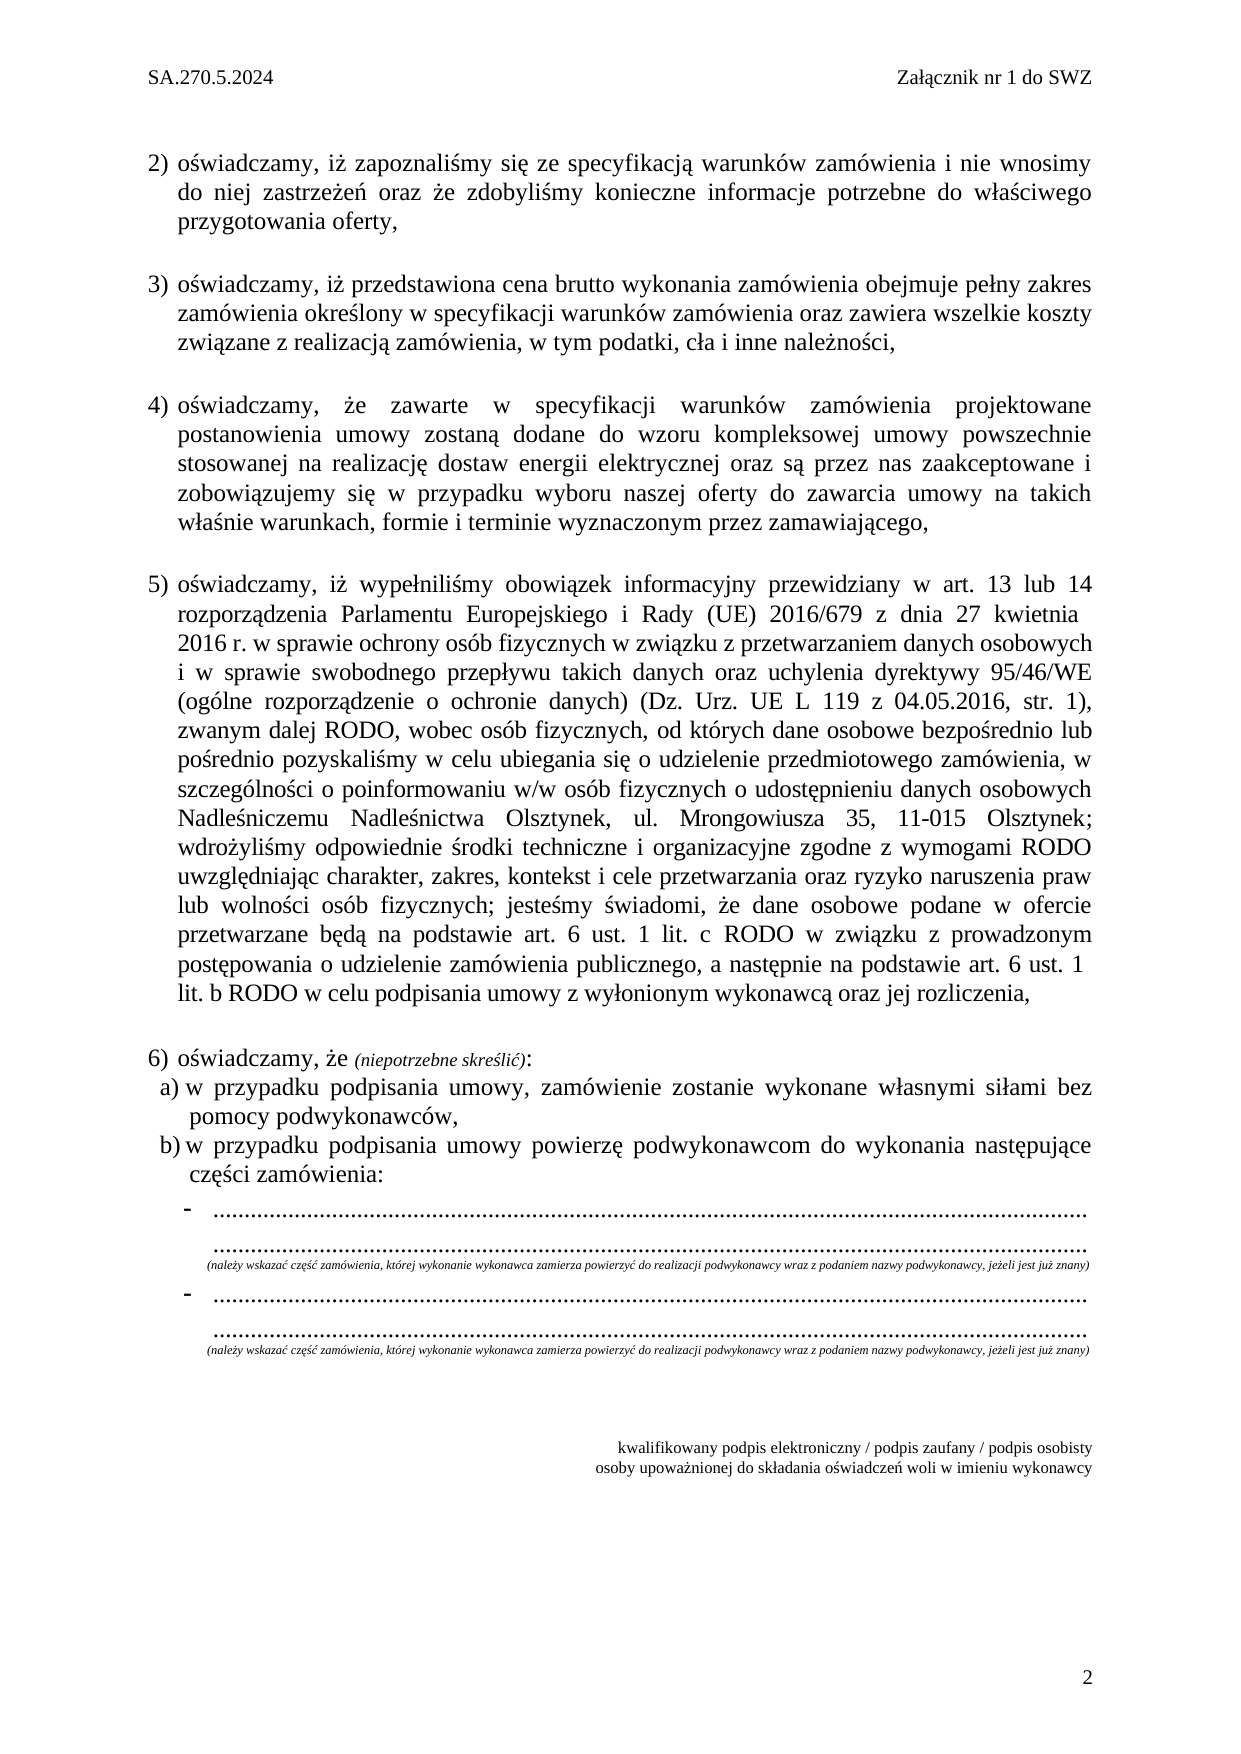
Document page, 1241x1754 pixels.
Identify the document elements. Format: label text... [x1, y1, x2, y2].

list oświadczamy, iż przedstawiona cena brutto wykonania zamówienia obejmuje pełny zakres zamówienia określony w specyfikacji warunków zamówienia oraz zawiera wszelkie koszty związane z realizacją zamówienia, w tym podatki, cła i inne należności, [148, 269, 1092, 356]
text ............................................................................................................................................ [213, 1314, 1092, 1342]
text (należy wskazać część zamówienia, której wykonanie wykonawca zamierza powierzyć do realizacji podwykonawcy wraz z podaniem nazwy podwykonawcy, jeżeli jest już znany) [207, 1258, 1092, 1272]
list w przypadku podpisania umowy powierzę podwykonawcom do wykonania następujące części zamówienia: [159, 1130, 1092, 1188]
list oświadczamy, iż zapoznaliśmy się ze specyfikacją warunków zamówienia i nie wnosimy do niej zastrzeżeń oraz że zdobyliśmy konieczne informacje potrzebne do właściwego przygotowania oferty, [148, 148, 1092, 235]
text osoby upoważnionej do składania oświadczeń woli w imieniu wykonawcy [148, 1457, 1092, 1477]
text (należy wskazać część zamówienia, której wykonanie wykonawca zamierza powierzyć do realizacji podwykonawcy wraz z podaniem nazwy podwykonawcy, jeżeli jest już znany) [207, 1342, 1092, 1357]
list oświadczamy, iż wypełniliśmy obowiązek informacyjny przewidziany w art. 13 lub 14 rozporządzenia Parlamentu Europejskiego i Rady (UE) 2016/679 z dnia 27 kwietnia 2016 r. w sprawie ochrony osób fizycznych w związku z przetwarzaniem danych osobowych i w sprawie swobodnego przepływu takich danych oraz uchylenia dyrektywy 95/46/WE (ogólne rozporządzenie o ochronie danych) (Dz. Urz. UE L 119 z 04.05.2016, str. 1), zwanym dalej RODO, wobec osób fizycznych, od których dane osobowe bezpośrednio lub pośrednio pozyskaliśmy w celu ubiegania się o udzielenie przedmiotowego zamówienia, w szczególności o poinformowaniu w/w osób fizycznych o udostępnieniu danych osobowych Nadleśniczemu Nadleśnictwa Olsztynek, ul. Mrongowiusza 35, 11-015 Olsztynek; wdrożyliśmy odpowiednie środki techniczne i organizacyjne zgodne z wymogami RODO uwzględniając charakter, zakres, kontekst i cele przetwarzania oraz ryzyko naruszenia praw lub wolności osób fizycznych; jesteśmy świadomi, że dane osobowe podane w ofercie przetwarzane będą na podstawie art. 6 ust. 1 lit. c RODO w związku z prowadzonym postępowania o udzielenie zamówienia publicznego, a następnie na podstawie art. 6 ust. 1 lit. b RODO w celu podpisania umowy z wyłonionym wykonawcą oraz jej rozliczenia, [148, 569, 1092, 1007]
list oświadczamy, że (niepotrzebne skreślić): [148, 1040, 1092, 1071]
list oświadczamy, że zawarte w specyfikacji warunków zamówienia projektowane postanowienia umowy zostaną dodane do wzoru kompleksowej umowy powszechnie stosowanej na realizację dostaw energii elektrycznej oraz są przez nas zaakceptowane i zobowiązujemy się w przypadku wyboru naszej oferty do zawarcia umowy na takich właśnie warunkach, formie i terminie wyznaczonym przez zamawiającego, [148, 390, 1092, 536]
text ............................................................................................................................................ [213, 1229, 1092, 1258]
list ............................................................................................................................................ [183, 1279, 1092, 1307]
text kwalifikowany podpis elektroniczny / podpis zaufany / podpis osobisty [148, 1438, 1092, 1457]
list ............................................................................................................................................ [183, 1194, 1092, 1223]
list w przypadku podpisania umowy, zamówienie zostanie wykonane własnymi siłami bez pomocy podwykonawców, [159, 1071, 1092, 1130]
